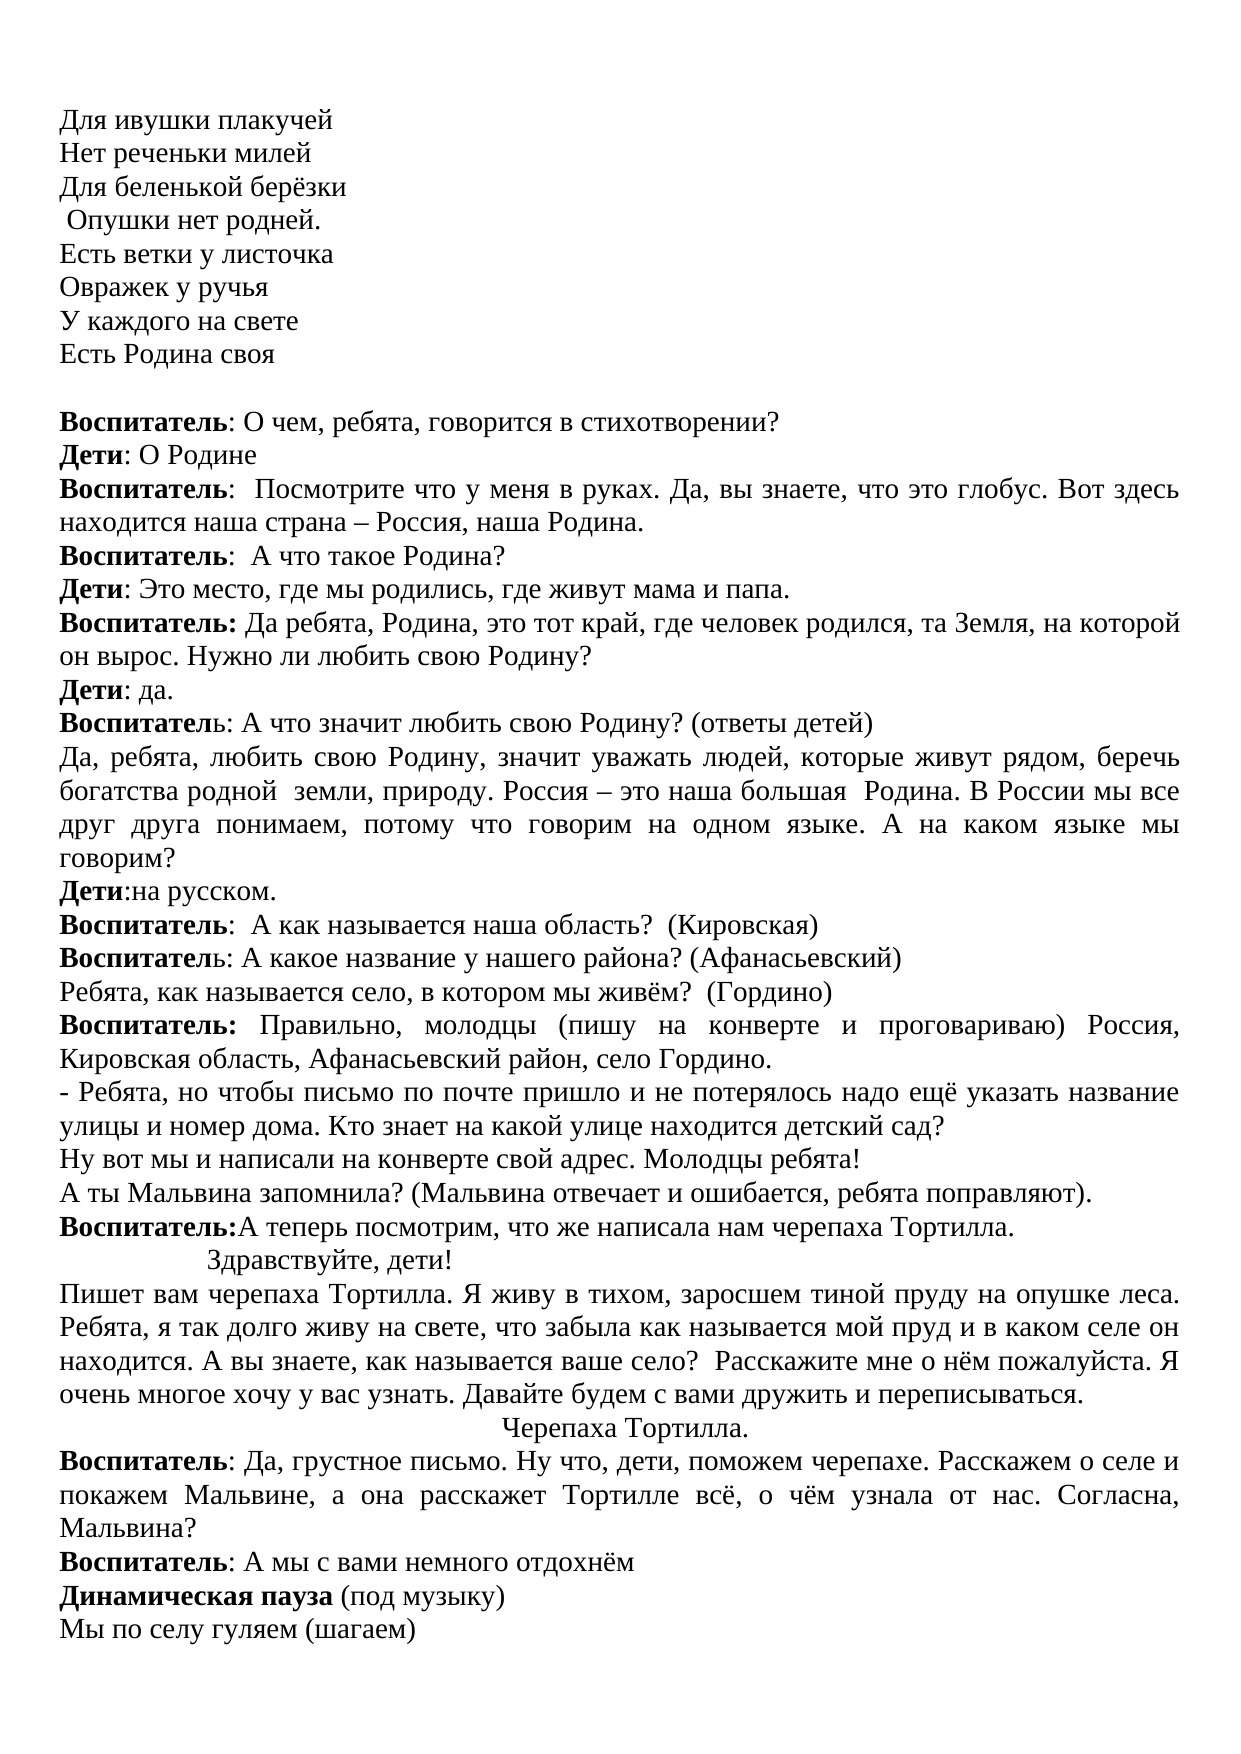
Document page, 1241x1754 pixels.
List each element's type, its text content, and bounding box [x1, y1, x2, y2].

text Здравствуйте, дети! [59, 1242, 1181, 1276]
text Воспитатель: Посмотрите что у меня в руках. Да, вы знаете, что это глобус. Вот здесь находится наша страна – Россия, наша Родина. [59, 471, 1181, 538]
text Воспитатель: А как называется наша область? (Кировская) [59, 907, 1181, 940]
text У каждого на свете [59, 303, 1181, 337]
text Воспитатель: Да, грустное письмо. Ну что, дети, поможем черепахе. Расскажем о селе и покажем Мальвине, а она расскажет Тортилле всё, о чём узнала от нас. Согласна, Мальвина? [59, 1443, 1181, 1544]
text Есть ветки у листочка [59, 236, 1181, 269]
text Для беленькой берёзки [59, 169, 1181, 202]
text А ты Мальвина запомнила? (Мальвина отвечает и ошибается, ребята поправляют). [59, 1175, 1181, 1209]
text Для ивушки плакучей [59, 102, 1181, 135]
text Черепаха Тортилла. [59, 1410, 1181, 1443]
text Пишет вам черепаха Тортилла. Я живу в тихом, заросшем тиной пруду на опушке леса. Ребята, я так долго живу на свете, что забыла как называется мой пруд и в каком селе он находится. А вы знаете, как называется ваше село? Расскажите мне о нём пожалуйста. Я очень многое хочу у вас узнать. Давайте будем с вами дружить и переписываться. [59, 1276, 1181, 1410]
text Есть Родина своя [59, 337, 1181, 370]
text Опушки нет родней. [59, 202, 1181, 236]
text Дети:на русском. [59, 873, 1181, 907]
text Воспитатель: Правильно, молодцы (пишу на конверте и проговариваю) Россия, Кировская область, Афанасьевский район, село Гордино. [59, 1007, 1181, 1074]
text Ребята, как называется село, в котором мы живём? (Гордино) [59, 974, 1181, 1007]
text Воспитатель:А теперь посмотрим, что же написала нам черепаха Тортилла. [59, 1209, 1181, 1242]
text Ну вот мы и написали на конверте свой адрес. Молодцы ребята! [59, 1142, 1181, 1175]
text Да, ребята, любить свою Родину, значит уважать людей, которые живут рядом, беречь богатства родной земли, природу. Россия – это наша большая Родина. В России мы все друг друга понимаем, потому что говорим на одном языке. А на каком языке мы говорим? [59, 739, 1181, 873]
text Воспитатель: А какое название у нашего района? (Афанасьевский) [59, 940, 1181, 974]
text Дети: Это место, где мы родились, где живут мама и папа. [59, 571, 1181, 605]
text Дети: О Родине [59, 437, 1181, 471]
text Дети: да. [59, 672, 1181, 706]
text Динамическая пауза (под музыку) [59, 1578, 1181, 1611]
text Воспитатель: А мы с вами немного отдохнём [59, 1544, 1181, 1578]
text Нет реченьки милей [59, 135, 1181, 169]
text Мы по селу гуляем (шагаем) [59, 1611, 1181, 1645]
text Овражек у ручья [59, 269, 1181, 303]
text Воспитатель: А что значит любить свою Родину? (ответы детей) [59, 706, 1181, 739]
text Воспитатель: А что такое Родина? [59, 538, 1181, 571]
text Воспитатель: Да ребята, Родина, это тот край, где человек родился, та Земля, на которой он вырос. Нужно ли любить свою Родину? [59, 605, 1181, 672]
text - Ребята, но чтобы письмо по почте пришло и не потерялось надо ещё указать название улицы и номер дома. Кто знает на какой улице находится детский сад? [59, 1074, 1181, 1142]
text Воспитатель: О чем, ребята, говорится в стихотворении? [59, 404, 1181, 437]
